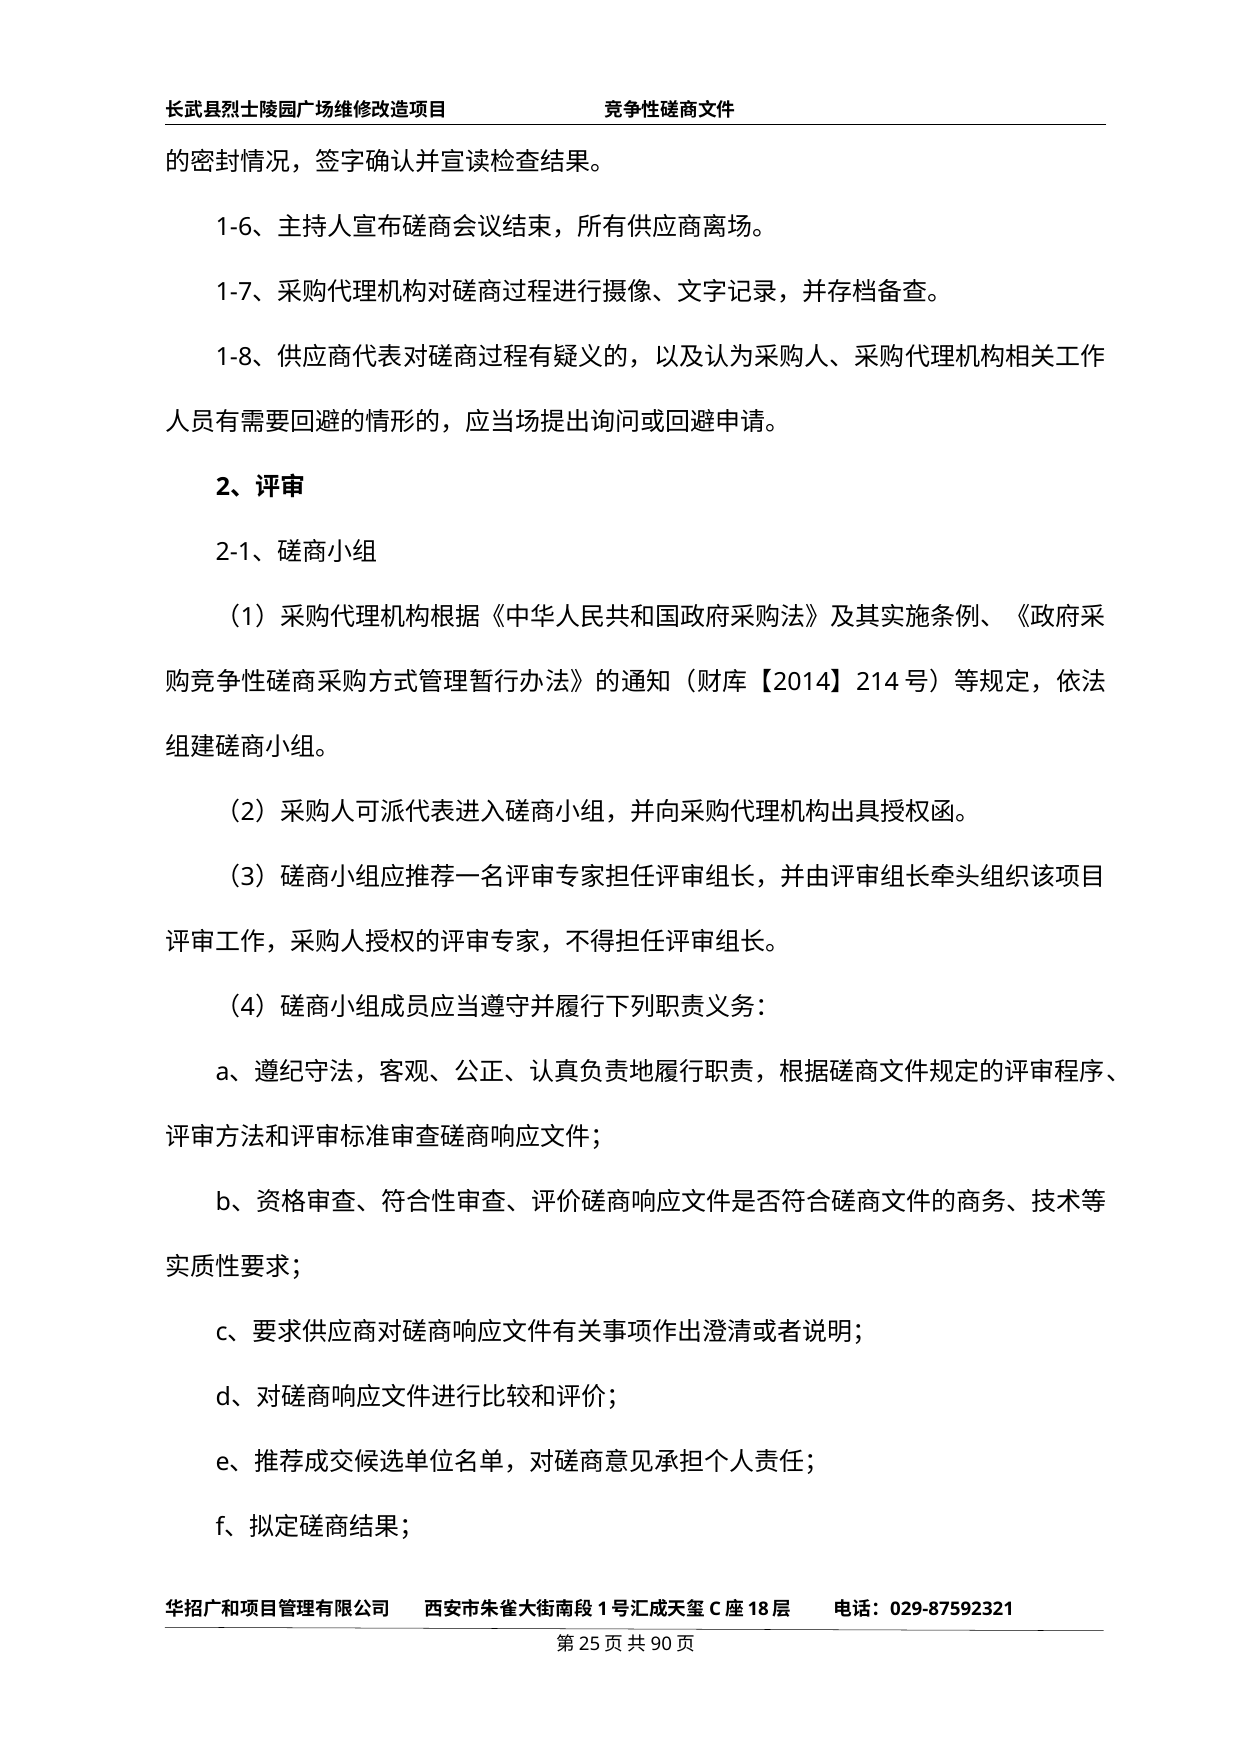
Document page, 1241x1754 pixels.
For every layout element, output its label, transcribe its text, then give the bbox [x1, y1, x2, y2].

text a、遵纪守法，客观、公正、认真负责地履行职责，根据磋商文件规定的评审程序、评审方法和评审标准审查磋商响应文件； [165, 1037, 1106, 1167]
text c、要求供应商对磋商响应文件有关事项作出澄清或者说明； [165, 1297, 1106, 1362]
text （1）采购代理机构根据《中华人民共和国政府采购法》及其实施条例、《政府采购竞争性磋商采购方式管理暂行办法》的通知（财库【2014】214号）等规定，依法组建磋商小组。 [165, 582, 1106, 777]
text （4）磋商小组成员应当遵守并履行下列职责义务： [165, 972, 1106, 1037]
text 1-7、采购代理机构对磋商过程进行摄像、文字记录，并存档备查。 [165, 257, 1106, 322]
text e、推荐成交候选单位名单，对磋商意见承担个人责任； [165, 1427, 1106, 1492]
text 2、评审 [165, 452, 1106, 517]
text f、拟定磋商结果； [165, 1492, 1106, 1557]
text （3）磋商小组应推荐一名评审专家担任评审组长，并由评审组长牵头组织该项目评审工作，采购人授权的评审专家，不得担任评审组长。 [165, 842, 1106, 972]
text 1-6、主持人宣布磋商会议结束，所有供应商离场。 [165, 192, 1106, 257]
text 2-1、磋商小组 [165, 517, 1106, 582]
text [165, 127, 1106, 192]
text 1-8、供应商代表对磋商过程有疑义的，以及认为采购人、采购代理机构相关工作人员有需要回避的情形的，应当场提出询问或回避申请。 [165, 322, 1106, 452]
text b、资格审查、符合性审查、评价磋商响应文件是否符合磋商文件的商务、技术等实质性要求； [165, 1167, 1106, 1297]
text （2）采购人可派代表进入磋商小组，并向采购代理机构出具授权函。 [165, 777, 1106, 842]
text d、对磋商响应文件进行比较和评价； [165, 1362, 1106, 1427]
